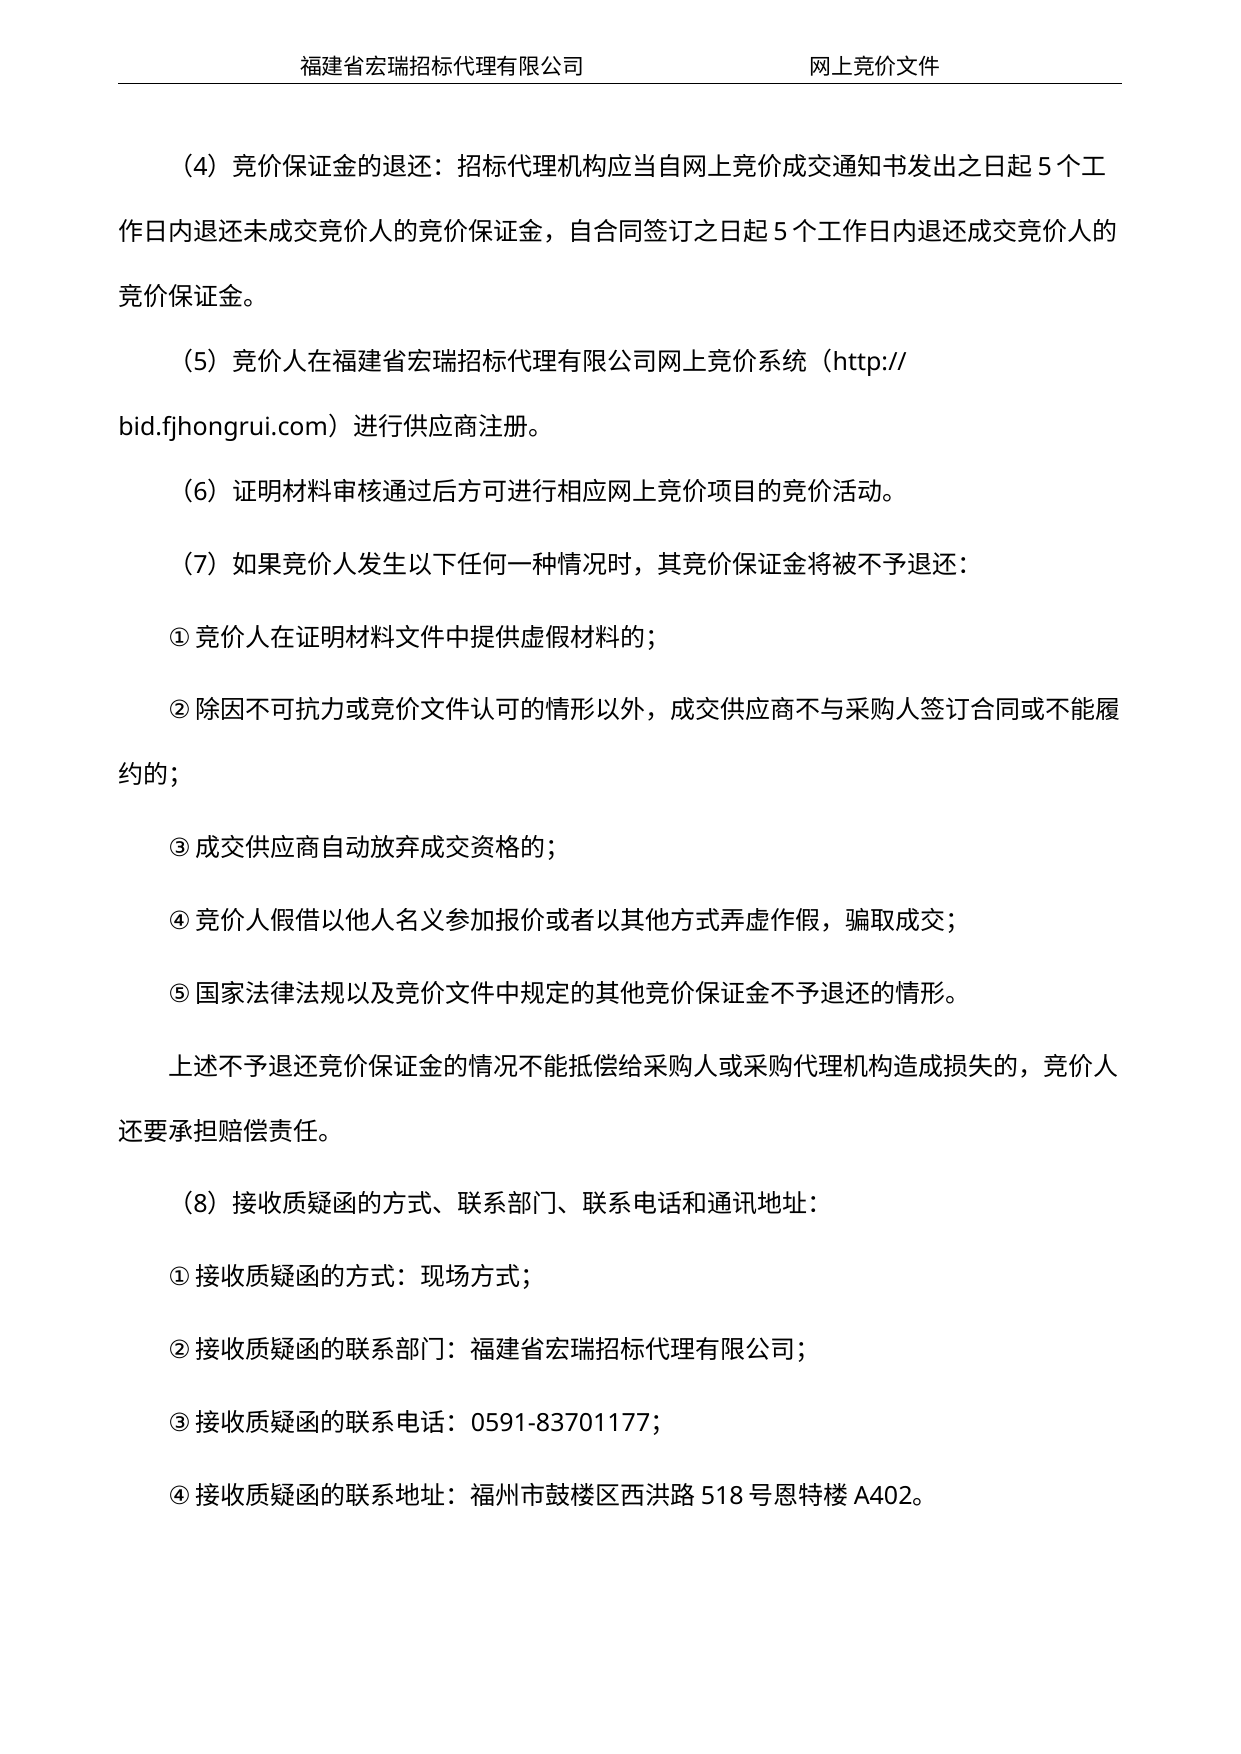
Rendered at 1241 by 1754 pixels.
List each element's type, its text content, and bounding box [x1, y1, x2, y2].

list ①接收质疑函的方式：现场方式； [118, 1242, 1122, 1307]
text ④竞价人假借以他人名义参加报价或者以其他方式弄虚作假，骗取成交； [118, 886, 1122, 951]
text （4）竞价保证金的退还：招标代理机构应当自网上竞价成交通知书发出之日起5个工作日内退还未成交竞价人的竞价保证金，自合同签订之日起5个工作日内退还成交竞价人的竞价保证金。 [118, 132, 1122, 327]
text （7）如果竞价人发生以下任何一种情况时，其竞价保证金将被不予退还： [118, 530, 1122, 595]
text （6）证明材料审核通过后方可进行相应网上竞价项目的竞价活动。 [118, 457, 1122, 522]
text ①竞价人在证明材料文件中提供虚假材料的； [118, 603, 1122, 668]
text （5）竞价人在福建省宏瑞招标代理有限公司网上竞价系统（http://bid.fjhongrui.com）进行供应商注册。 [118, 327, 1122, 457]
list ③接收质疑函的联系电话：0591-83701177； [118, 1388, 1122, 1453]
text 上述不予退还竞价保证金的情况不能抵偿给采购人或采购代理机构造成损失的，竞价人还要承担赔偿责任。 [118, 1032, 1122, 1162]
list ②接收质疑函的联系部门：福建省宏瑞招标代理有限公司； [118, 1315, 1122, 1380]
text ②除因不可抗力或竞价文件认可的情形以外，成交供应商不与采购人签订合同或不能履约的； [118, 675, 1122, 805]
list ④接收质疑函的联系地址：福州市鼓楼区西洪路518号恩特楼A402。 [118, 1461, 1122, 1526]
list 接收质疑函的方式、联系部门、联系电话和通讯地址： [118, 1169, 1122, 1234]
text ⑤国家法律法规以及竞价文件中规定的其他竞价保证金不予退还的情形。 [118, 959, 1122, 1024]
text ③成交供应商自动放弃成交资格的； [118, 813, 1122, 878]
